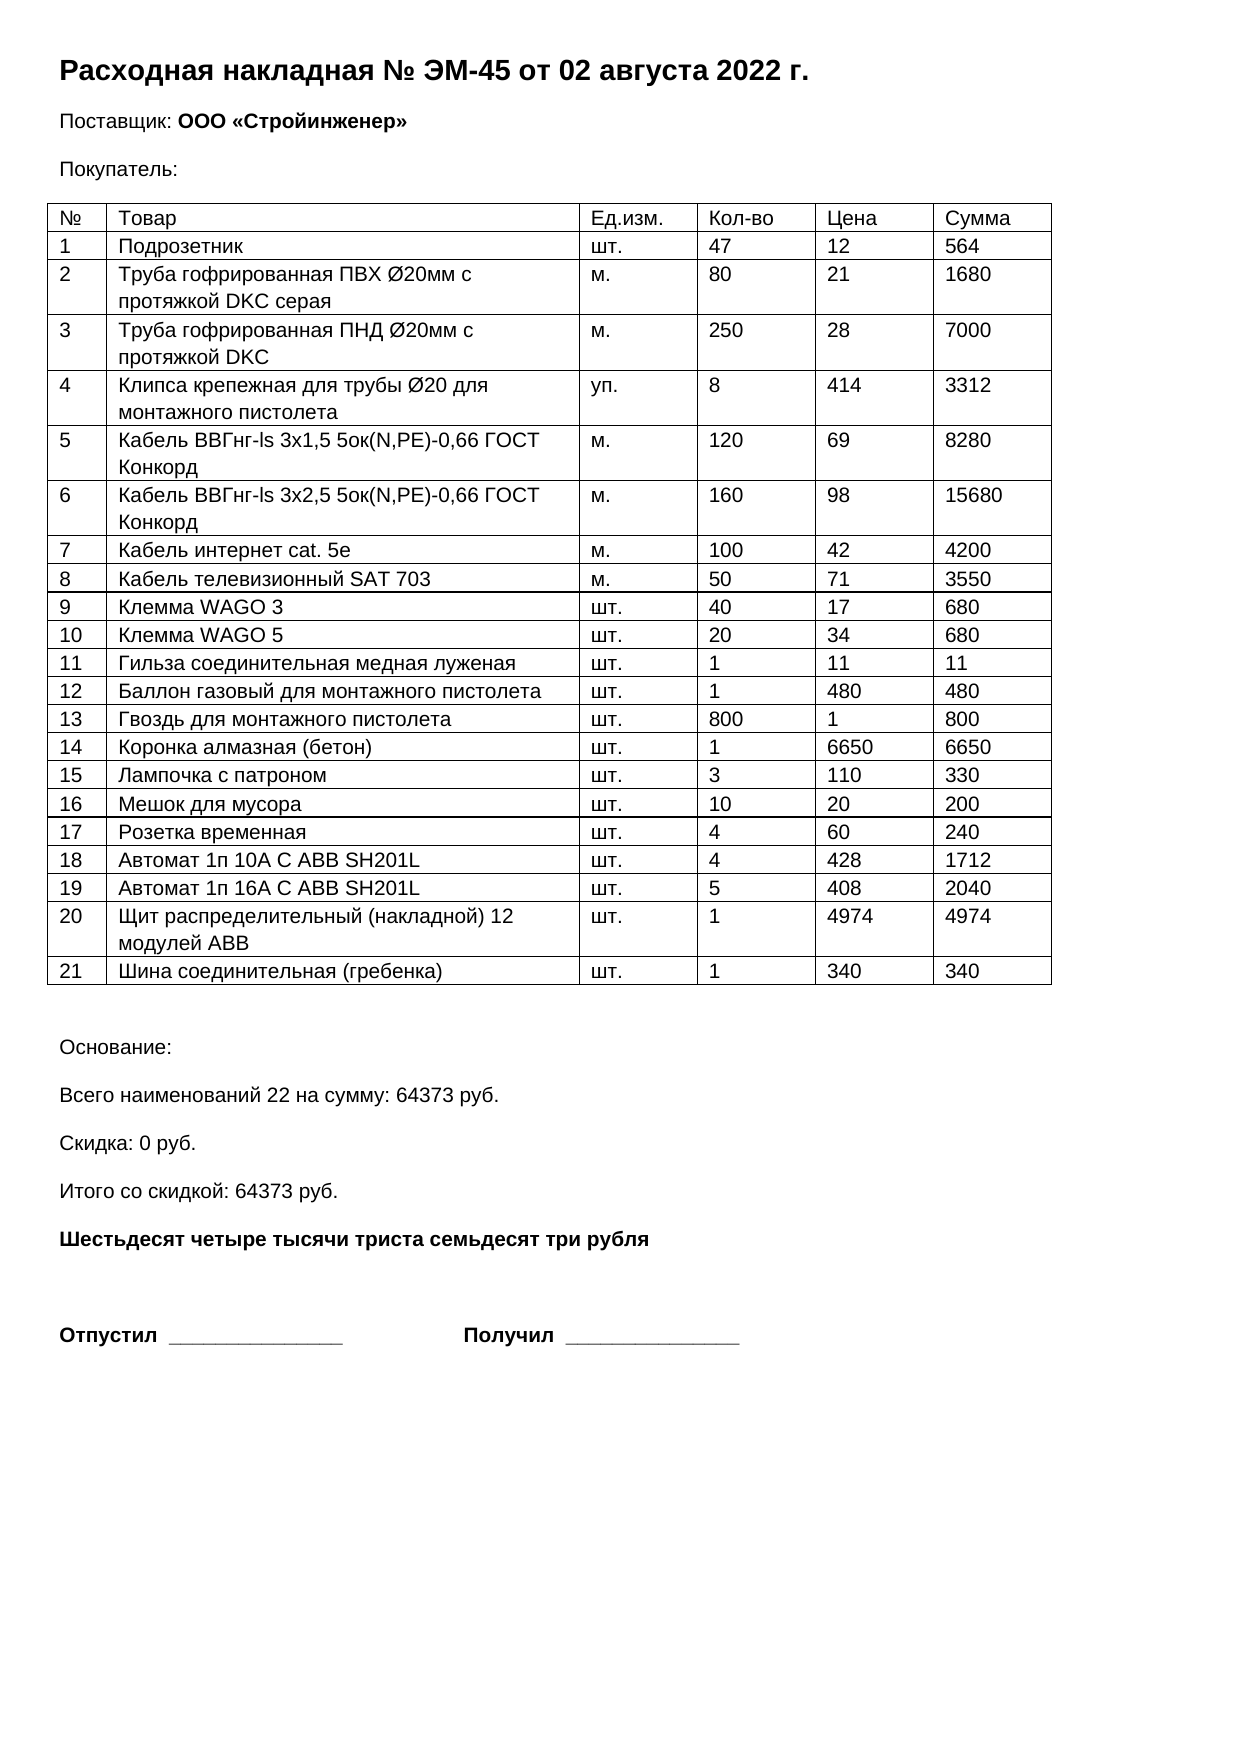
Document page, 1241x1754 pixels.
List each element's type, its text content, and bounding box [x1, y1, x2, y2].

table_cell 19 [48, 874, 106, 901]
table_cell 110 [816, 761, 933, 788]
table_cell 1 [698, 902, 815, 956]
table_cell Кабель телевизионный SAT 703 [107, 564, 579, 591]
table_cell 13 [48, 705, 106, 732]
table_cell 1 [698, 649, 815, 676]
table_cell Мешок для мусора [107, 789, 579, 816]
table_cell 7 [48, 536, 106, 563]
table_cell 1 [698, 733, 815, 760]
table_cell 6650 [934, 733, 1051, 760]
table_header Цена [816, 204, 933, 231]
table_cell 9 [48, 593, 106, 619]
table_cell 3 [48, 315, 106, 369]
table_cell 480 [816, 677, 933, 704]
table_cell шт. [580, 621, 697, 648]
table_cell м. [580, 315, 697, 369]
table_cell 330 [934, 761, 1051, 788]
table_cell Лампочка с патроном [107, 761, 579, 788]
table_cell 680 [934, 621, 1051, 648]
table_cell 50 [698, 564, 815, 591]
text Отпустил _______________ Получил _______________ [59, 1321, 1181, 1348]
table_cell 7000 [934, 315, 1051, 369]
table_cell 10 [48, 621, 106, 648]
table_cell 2040 [934, 874, 1051, 901]
table_cell 34 [816, 621, 933, 648]
table_header № [48, 204, 106, 231]
table_cell Кабель ВВГнг-ls 3х1,5 5ок(N,PE)-0,66 ГОСТ Конкорд [107, 426, 579, 480]
table_cell 480 [934, 677, 1051, 704]
table_cell шт. [580, 705, 697, 732]
table_cell 18 [48, 846, 106, 873]
table_cell 17 [48, 818, 106, 844]
text Основание: [59, 1033, 1181, 1060]
table_cell 1712 [934, 846, 1051, 873]
table_cell 14 [48, 733, 106, 760]
table_cell 4974 [934, 902, 1051, 956]
table_cell 340 [934, 957, 1051, 984]
table_cell Щит распределительный (накладной) 12 модулей ABB [107, 902, 579, 956]
table_cell 11 [816, 649, 933, 676]
text Скидка: 0 руб. [59, 1129, 1181, 1156]
table_cell м. [580, 481, 697, 535]
table_cell Шина соединительная (гребенка) [107, 957, 579, 984]
table_cell 408 [816, 874, 933, 901]
table_cell шт. [580, 957, 697, 984]
table_header Товар [107, 204, 579, 231]
table_cell шт. [580, 902, 697, 956]
table_cell 8 [48, 564, 106, 591]
table_cell шт. [580, 733, 697, 760]
table_cell 8 [698, 371, 815, 425]
table_header Ед.изм. [580, 204, 697, 231]
table_cell 80 [698, 260, 815, 314]
table_cell шт. [580, 818, 697, 844]
table_cell 28 [816, 315, 933, 369]
table_cell шт. [580, 874, 697, 901]
table_cell м. [580, 260, 697, 314]
table_cell 21 [48, 957, 106, 984]
table_cell Труба гофрированная ПНД Ø20мм с протяжкой DKC [107, 315, 579, 369]
table_cell Розетка временная [107, 818, 579, 844]
table_cell шт. [580, 789, 697, 816]
table_header Сумма [934, 204, 1051, 231]
table_cell 12 [816, 232, 933, 259]
table_cell 1680 [934, 260, 1051, 314]
table_cell шт. [580, 649, 697, 676]
table_cell Труба гофрированная ПВХ Ø20мм с протяжкой DKC серая [107, 260, 579, 314]
table_cell шт. [580, 593, 697, 619]
table_cell м. [580, 426, 697, 480]
table_cell 16 [48, 789, 106, 816]
table_header Кол-во [698, 204, 815, 231]
table_cell уп. [580, 371, 697, 425]
table_cell 160 [698, 481, 815, 535]
table_cell 4 [698, 846, 815, 873]
table_cell 60 [816, 818, 933, 844]
table_cell 564 [934, 232, 1051, 259]
table_cell 5 [48, 426, 106, 480]
table_cell 800 [934, 705, 1051, 732]
table_cell 1 [816, 705, 933, 732]
table_cell 200 [934, 789, 1051, 816]
text Расходная накладная № ЭМ-45 от 02 августа 2022 г. [59, 59, 1181, 86]
table_cell 20 [816, 789, 933, 816]
table_cell 21 [816, 260, 933, 314]
table_cell 240 [934, 818, 1051, 844]
table_cell 47 [698, 232, 815, 259]
table_cell 680 [934, 593, 1051, 619]
table_cell 100 [698, 536, 815, 563]
table_cell 12 [48, 677, 106, 704]
table_cell Кабель ВВГнг-ls 3х2,5 5ок(N,PE)-0,66 ГОСТ Конкорд [107, 481, 579, 535]
table_cell 6650 [816, 733, 933, 760]
table_cell Автомат 1п 16А С АВВ SH201L [107, 874, 579, 901]
table_cell 3312 [934, 371, 1051, 425]
table_cell 4 [698, 818, 815, 844]
table_cell 20 [48, 902, 106, 956]
text Итого со скидкой: 64373 руб. [59, 1177, 1181, 1204]
table_cell Гвоздь для монтажного пистолета [107, 705, 579, 732]
table_cell 3 [698, 761, 815, 788]
table_cell м. [580, 536, 697, 563]
table_cell 414 [816, 371, 933, 425]
table_cell Клемма WAGO 5 [107, 621, 579, 648]
table_cell шт. [580, 677, 697, 704]
table_cell Гильза соединительная медная луженая [107, 649, 579, 676]
table_cell 8280 [934, 426, 1051, 480]
table_cell 428 [816, 846, 933, 873]
table_cell 4200 [934, 536, 1051, 563]
table_cell 1 [698, 677, 815, 704]
table_cell 120 [698, 426, 815, 480]
table_cell 15680 [934, 481, 1051, 535]
table_cell 69 [816, 426, 933, 480]
table_cell 20 [698, 621, 815, 648]
table_cell шт. [580, 846, 697, 873]
table_cell 5 [698, 874, 815, 901]
table_cell Баллон газовый для монтажного пистолета [107, 677, 579, 704]
table_cell 15 [48, 761, 106, 788]
table_cell шт. [580, 232, 697, 259]
table_cell 10 [698, 789, 815, 816]
text Всего наименований 22 на сумму: 64373 руб. [59, 1081, 1181, 1108]
table_cell 11 [48, 649, 106, 676]
table_cell 71 [816, 564, 933, 591]
table_cell шт. [580, 761, 697, 788]
table_cell 340 [816, 957, 933, 984]
table_cell м. [580, 564, 697, 591]
text Покупатель: [59, 155, 1181, 182]
table_cell 1 [48, 232, 106, 259]
table_cell 40 [698, 593, 815, 619]
table_cell 250 [698, 315, 815, 369]
table_cell Клемма WAGO 3 [107, 593, 579, 619]
table_cell 98 [816, 481, 933, 535]
table_cell 11 [934, 649, 1051, 676]
table_cell 1 [698, 957, 815, 984]
table_cell Подрозетник [107, 232, 579, 259]
table_cell 4 [48, 371, 106, 425]
table_cell 2 [48, 260, 106, 314]
table_cell 4974 [816, 902, 933, 956]
table_cell Автомат 1п 10А С АВВ SH201L [107, 846, 579, 873]
table_cell 800 [698, 705, 815, 732]
table_cell 6 [48, 481, 106, 535]
text Шестьдесят четыре тысячи триста семьдесят три рубля [59, 1225, 1181, 1252]
table_cell Кабель интернет cat. 5e [107, 536, 579, 563]
text Поставщик: ООО «Стройинженер» [59, 107, 1181, 134]
table_cell 17 [816, 593, 933, 619]
table_cell Клипса крепежная для трубы Ø20 для монтажного пистолета [107, 371, 579, 425]
table_cell Коронка алмазная (бетон) [107, 733, 579, 760]
table_cell 42 [816, 536, 933, 563]
table_cell 3550 [934, 564, 1051, 591]
